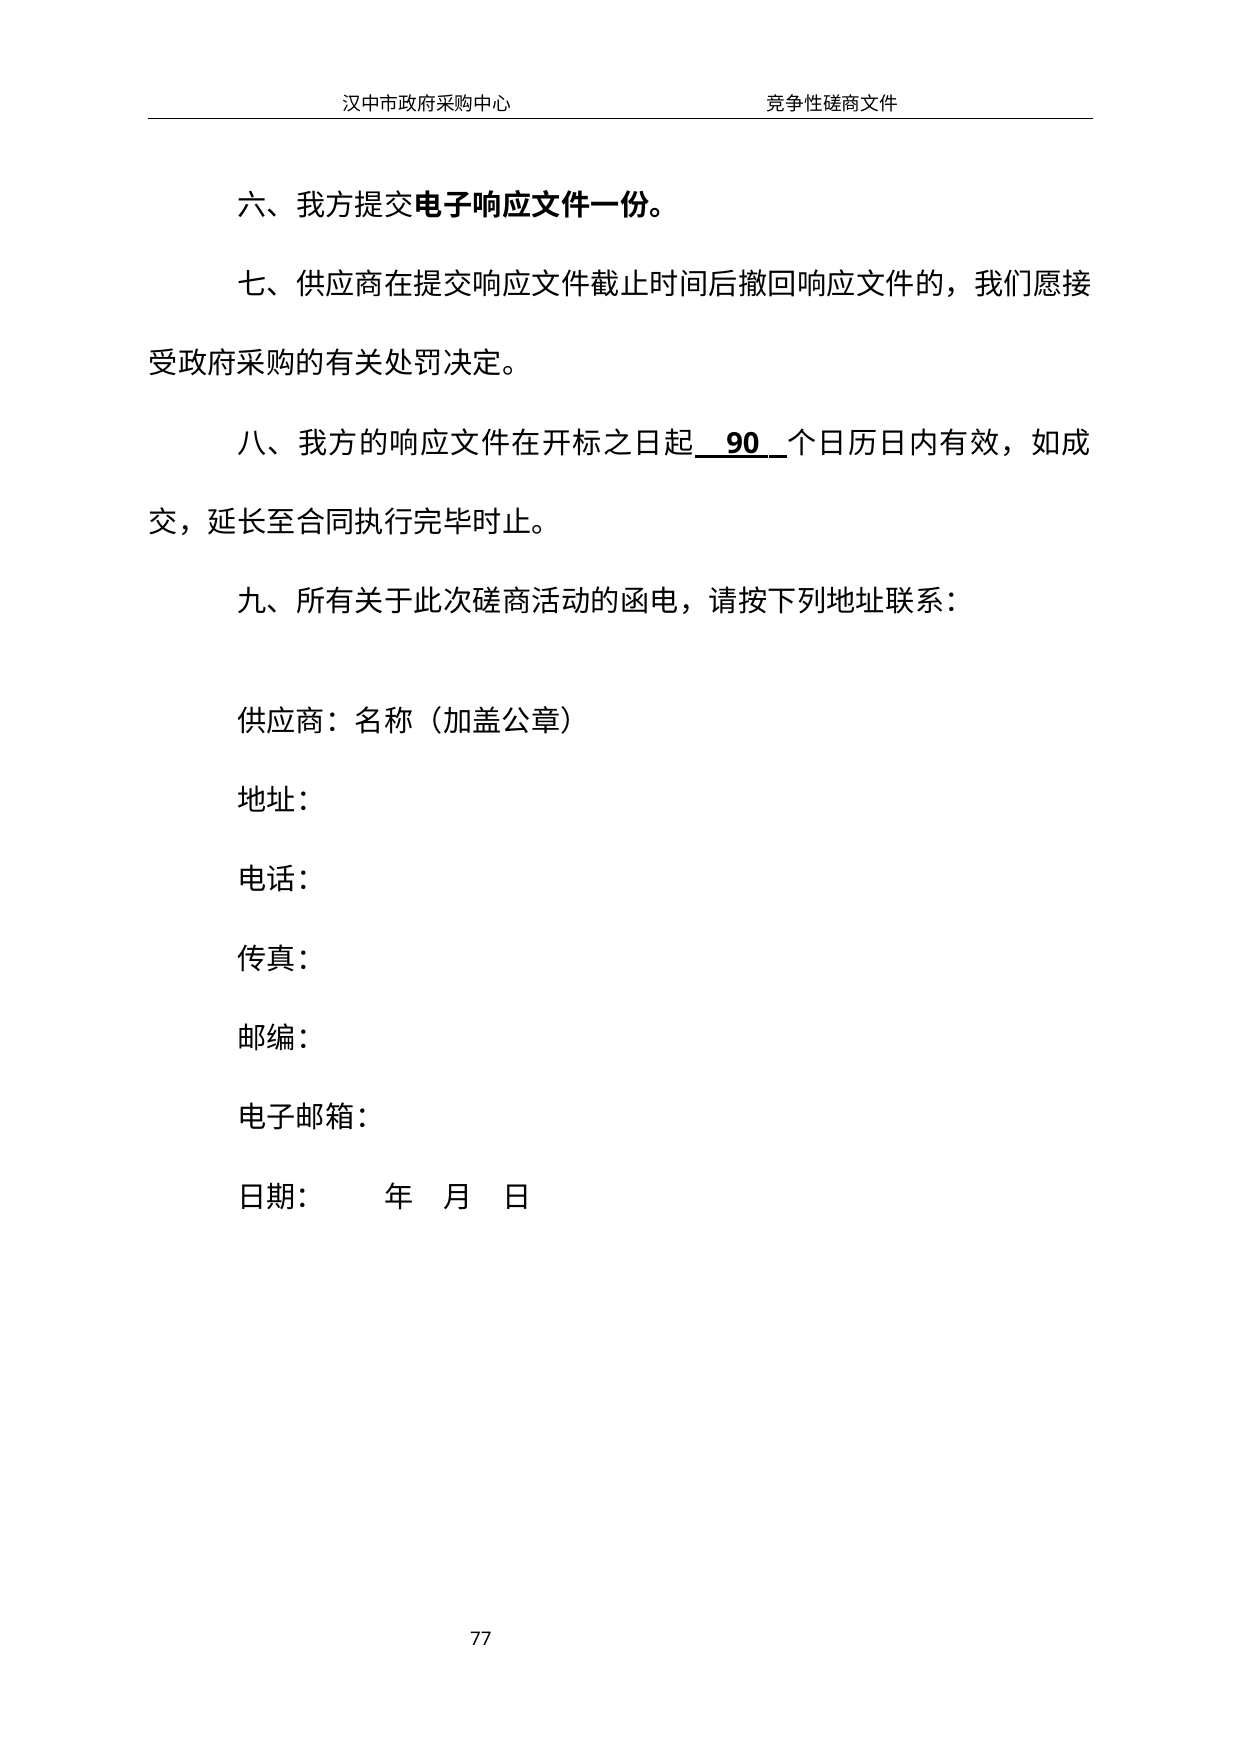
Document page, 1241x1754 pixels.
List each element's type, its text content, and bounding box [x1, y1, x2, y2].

text 电话： [148, 837, 1092, 917]
text 八、我方的响应文件在开标之日起 90 个日历日内有效，如成交，延长至合同执行完毕时止。 [148, 401, 1092, 559]
text 邮编： [148, 996, 1092, 1075]
text 地址： [148, 758, 1092, 837]
text 七、供应商在提交响应文件截止时间后撤回响应文件的，我们愿接受政府采购的有关处罚决定。 [148, 242, 1092, 401]
text 传真： [148, 917, 1092, 996]
text 电子邮箱： [148, 1075, 1092, 1155]
text 日期： 年 月 日 [148, 1155, 1092, 1234]
text 供应商：名称（加盖公章） [148, 678, 1092, 758]
text 六、我方提交电子响应文件一份。 [148, 163, 1092, 242]
text 九、所有关于此次磋商活动的函电，请按下列地址联系： [148, 559, 1092, 639]
